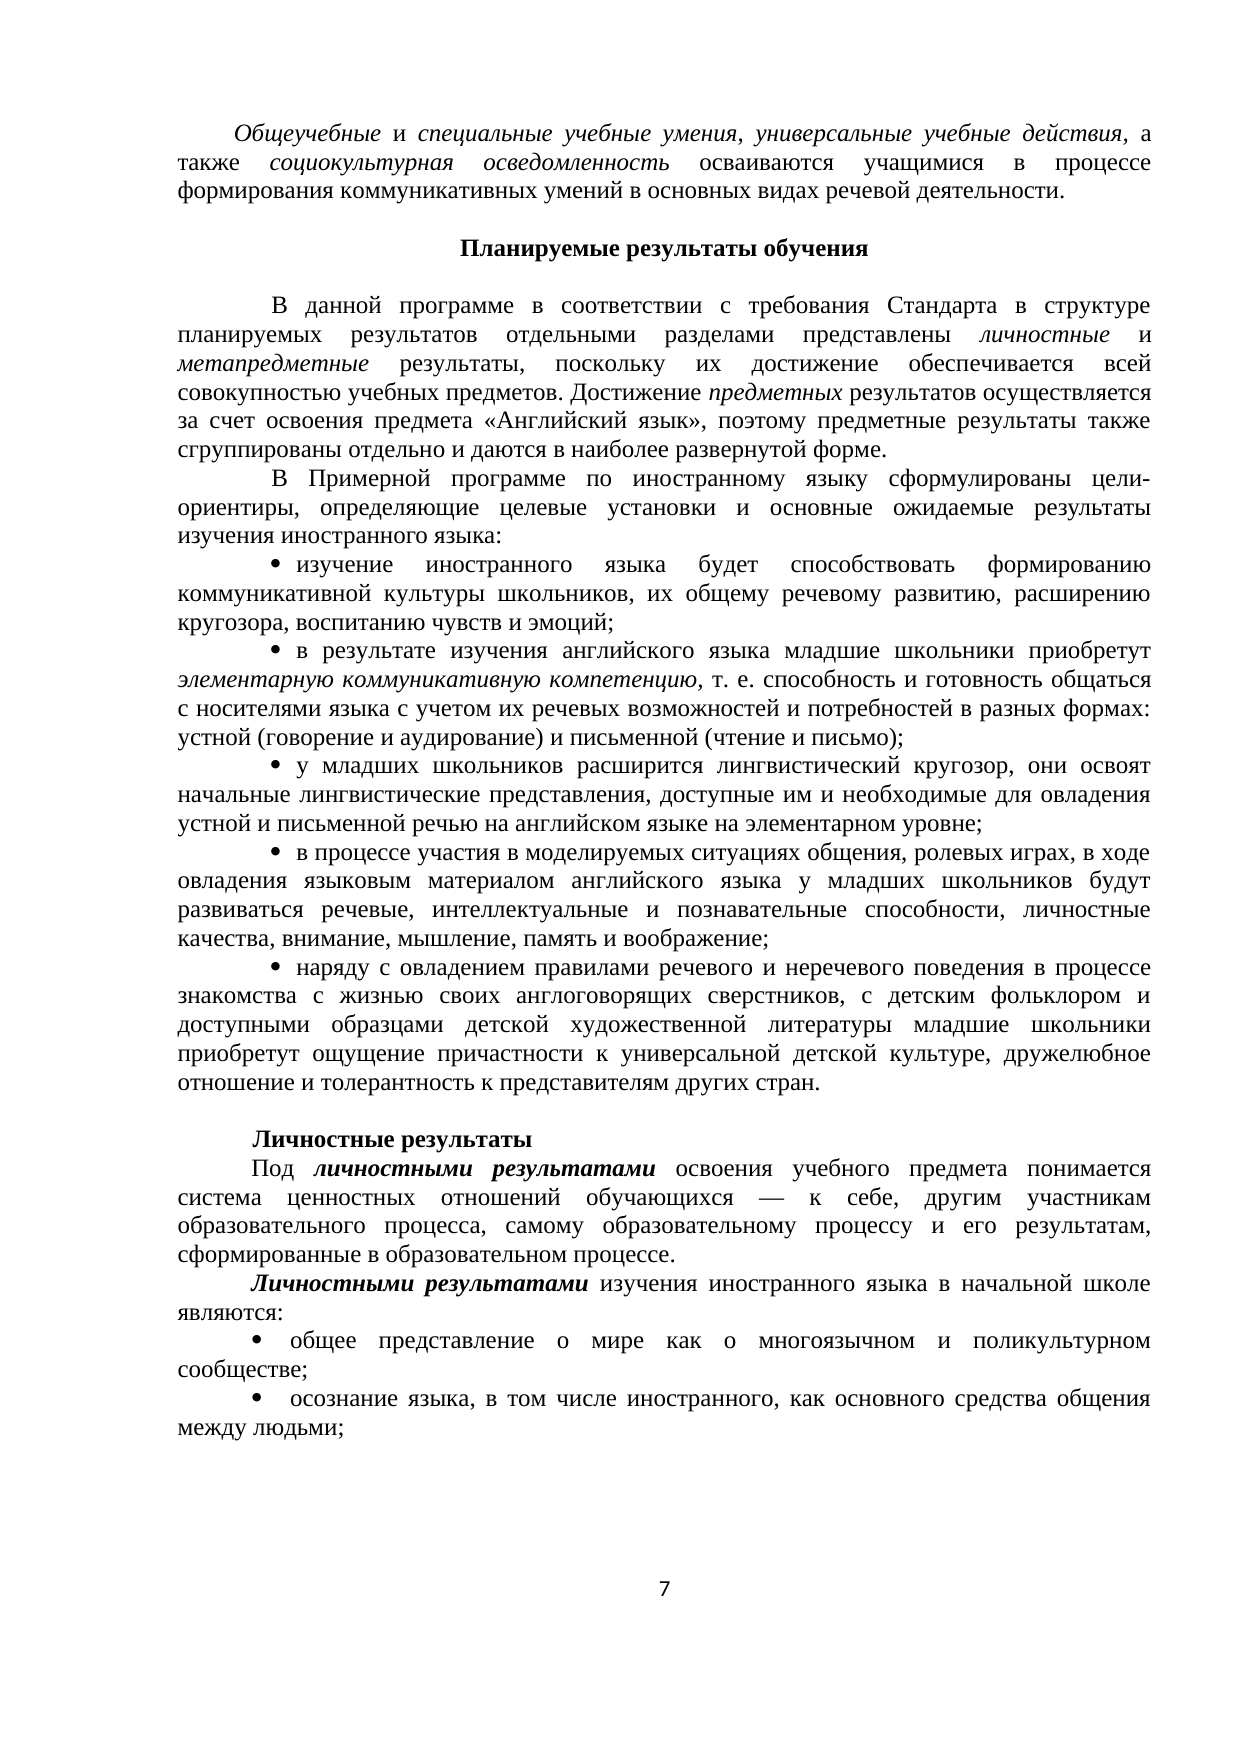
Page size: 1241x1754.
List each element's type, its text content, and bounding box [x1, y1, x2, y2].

list в результате изучения английского языка младшие школьники приобретут элементарную коммуникативную компетенцию, т. е. способность и готовность общаться с носителями языка с учетом их речевых возможностей и потребностей в разных формах: устной (говорение и аудирование) и письменной (чтение и письмо); [177, 636, 1152, 751]
list общее представление о мире как о многоязычном и поликультурном сообществе; [177, 1326, 1152, 1383]
text Личностные результаты [177, 1124, 1152, 1153]
list в процессе участия в моделируемых ситуациях общения, ролевых играх, в ходе овладения языковым материалом английского языка у младших школьников будут развиваться речевые, интеллектуальные и познавательные способности, личностные качества, внимание, мышление, память и воображение; [177, 837, 1152, 952]
text Личностными результатами изучения иностранного языка в начальной школе являются: [177, 1268, 1152, 1326]
text Под личностными результатами освоения учебного предмета понимается система ценностных отношений обучающихся — к себе, другим участникам образовательного процесса, самому образовательному процессу и его результатам, сформированные в образовательном процессе. [177, 1153, 1152, 1268]
list осознание языка, в том числе иностранного, как основного средства общения между людьми; [177, 1383, 1152, 1441]
list наряду с овладением правилами речевого и неречевого поведения в процессе знакомства с жизнью своих англоговорящих сверстников, с детским фольклором и доступными образцами детской художественной литературы младшие школьники приобретут ощущение причастности к универсальной детской культуре, дружелюбное отношение и толерантность к представителям других стран. [177, 952, 1152, 1096]
text В Примерной программе по иностранному языку сформулированы цели-ориентиры, определяющие целевые установки и основные ожидаемые результаты изучения иностранного языка: [177, 463, 1152, 549]
text Общеучебные и специальные учебные умения, универсальные учебные действия, а также социокультурная осведомленность осваиваются учащимися в процессе формирования коммуникативных умений в основных видах речевой деятельности. [177, 118, 1152, 204]
list у младших школьников расширится лингвистический кругозор, они освоят начальные лингвистические представления, доступные им и необходимые для овладения устной и письменной речью на английском языке на элементарном уровне; [177, 751, 1152, 837]
text Планируемые результаты обучения [177, 233, 1152, 262]
list изучение иностранного языка будет способствовать формированию коммуникативной культуры школьников, их общему речевому развитию, расширению кругозора, воспитанию чувств и эмоций; [177, 549, 1152, 636]
text В данной программе в соответствии с требования Стандарта в структуре планируемых результатов отдельными разделами представлены личностные и метапредметные результаты, поскольку их достижение обеспечивается всей совокупностью учебных предметов. Достижение предметных результатов осуществляется за счет освоения предмета «Английский язык», поэтому предметные результаты также сгруппированы отдельно и даются в наиболее развернутой форме. [177, 291, 1152, 463]
